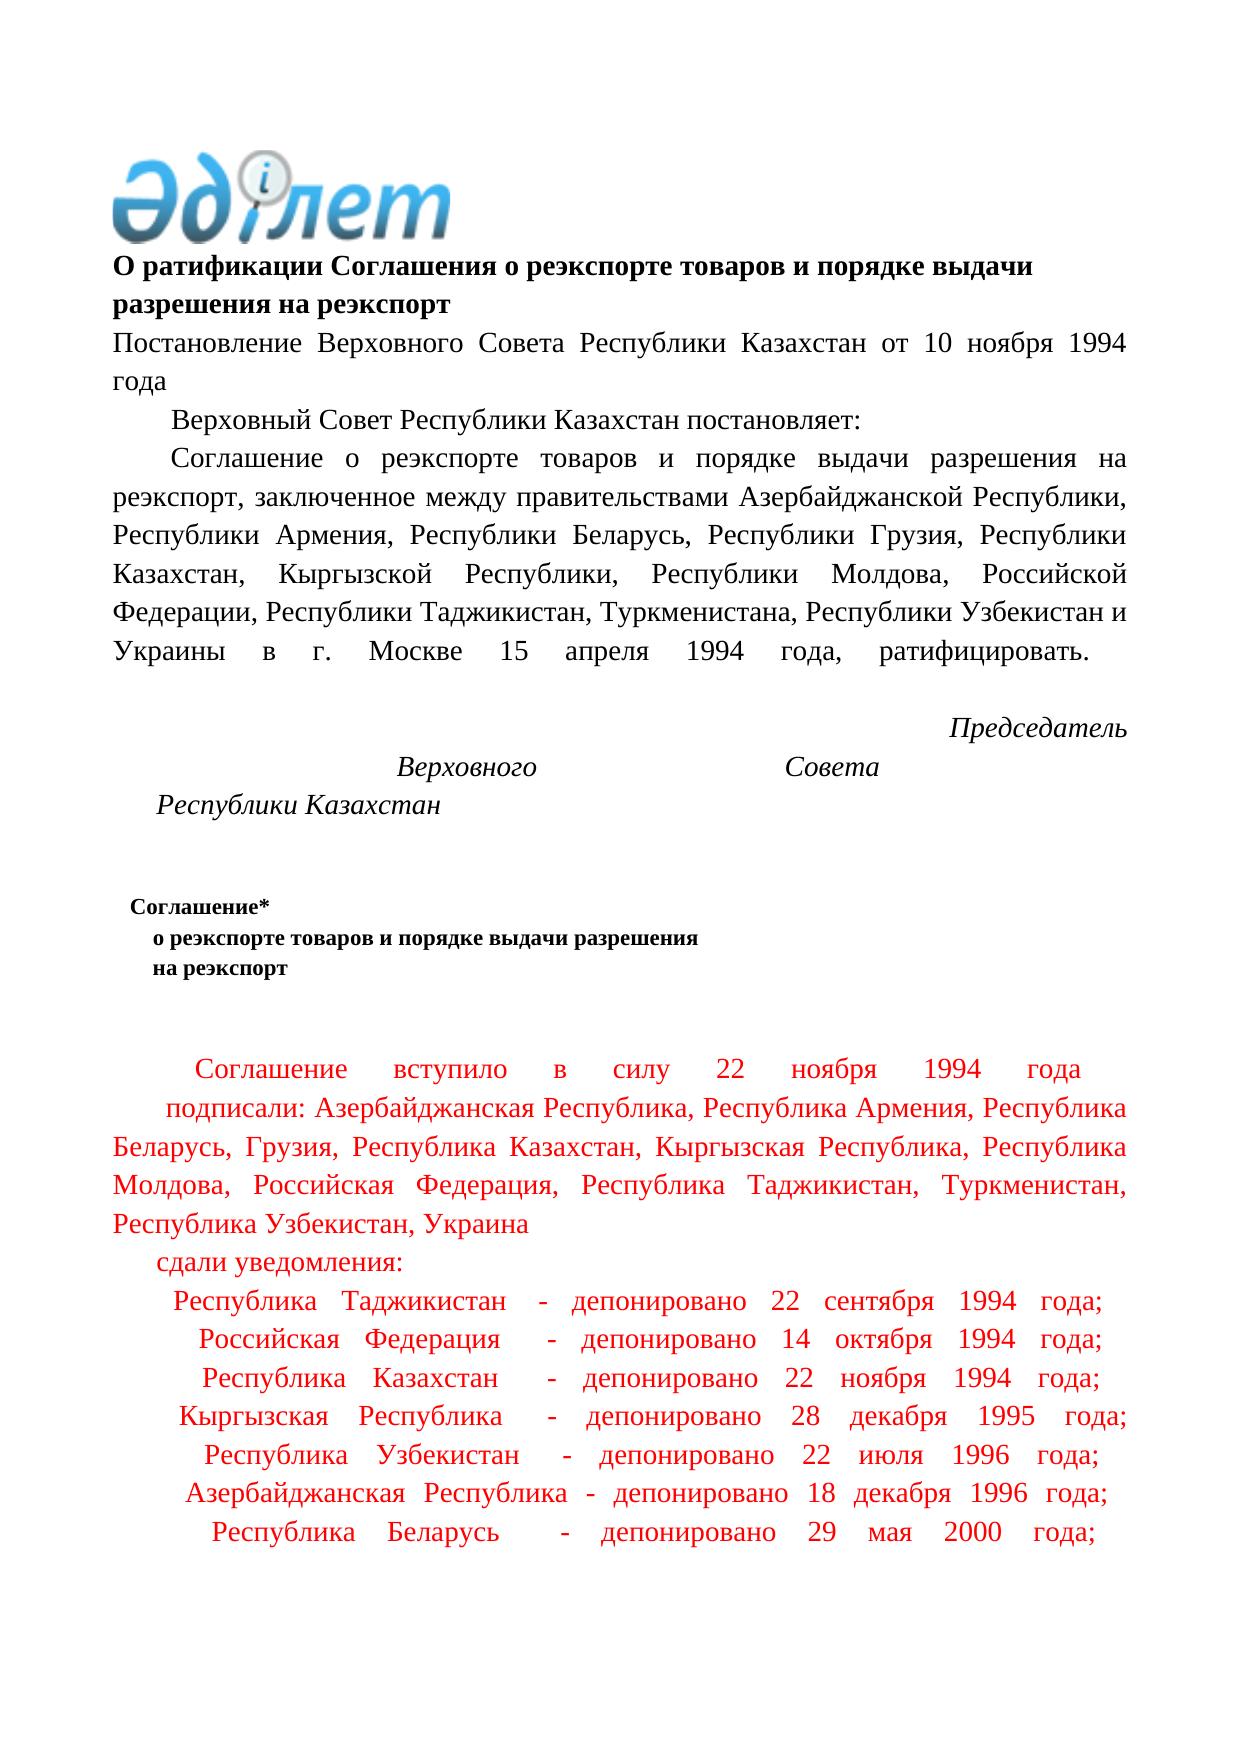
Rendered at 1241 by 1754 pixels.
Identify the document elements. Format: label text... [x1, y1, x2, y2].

text Соглашение о реэкспорте товаров и порядке выдачи разрешения на реэкспорт, заключенное между правительствами Азербайджанской Республики, Республики Армения, Республики Беларусь, Республики Грузия, Республики Казахстан, Кыргызской Республики, Республики Молдова, Российской Федерации, Республики Таджикистан, Туркменистана, Республики Узбекистан и Украины в г. Москве 15 апреля 1994 года, ратифицировать. [112, 440, 1128, 705]
text Соглашение* о реэкспорте товаров и порядке выдачи разрешения на реэкспорт [112, 893, 1128, 980]
text О ратификации Соглашения о реэкспорте товаров и порядке выдачи разрешения на реэкспорт [112, 248, 1128, 320]
text сдали уведомления: [112, 1244, 1128, 1278]
text Постановление Веpховного Совета Республики Казахстан от 10 ноябpя 1994 года [112, 325, 1128, 397]
picture [112, 150, 451, 244]
text Председатель Верховного Совета Республики Казахстан [112, 710, 1128, 821]
text Соглашение вступило в силу 22 ноября 1994 года подписали: Азербайджанская Республика, Республика Армения, Республика Беларусь, Грузия, Республика Казахстан, Кыргызская Республика, Республика Молдова, Российская Федерация, Республика Таджикистан, Туркменистан, Республика Узбекистан, Украина [112, 1052, 1128, 1239]
text Республика Таджикистан - депонировано 22 сентября 1994 года; Российская Федерация - депонировано 14 октября 1994 года; Республика Казахстан - депонировано 22 ноября 1994 года; Кыргызская Республика - депонировано 28 декабря 1995 года; Республика Узбекистан - депонировано 22 июля 1996 года; Азербайджанская Республика - депонировано 18 декабря 1996 года; Республика Беларусь - депонировано 29 мая 2000 года; [112, 1283, 1128, 1586]
text Верховный Совет Республики Казахстан постановляет: [112, 402, 1128, 435]
